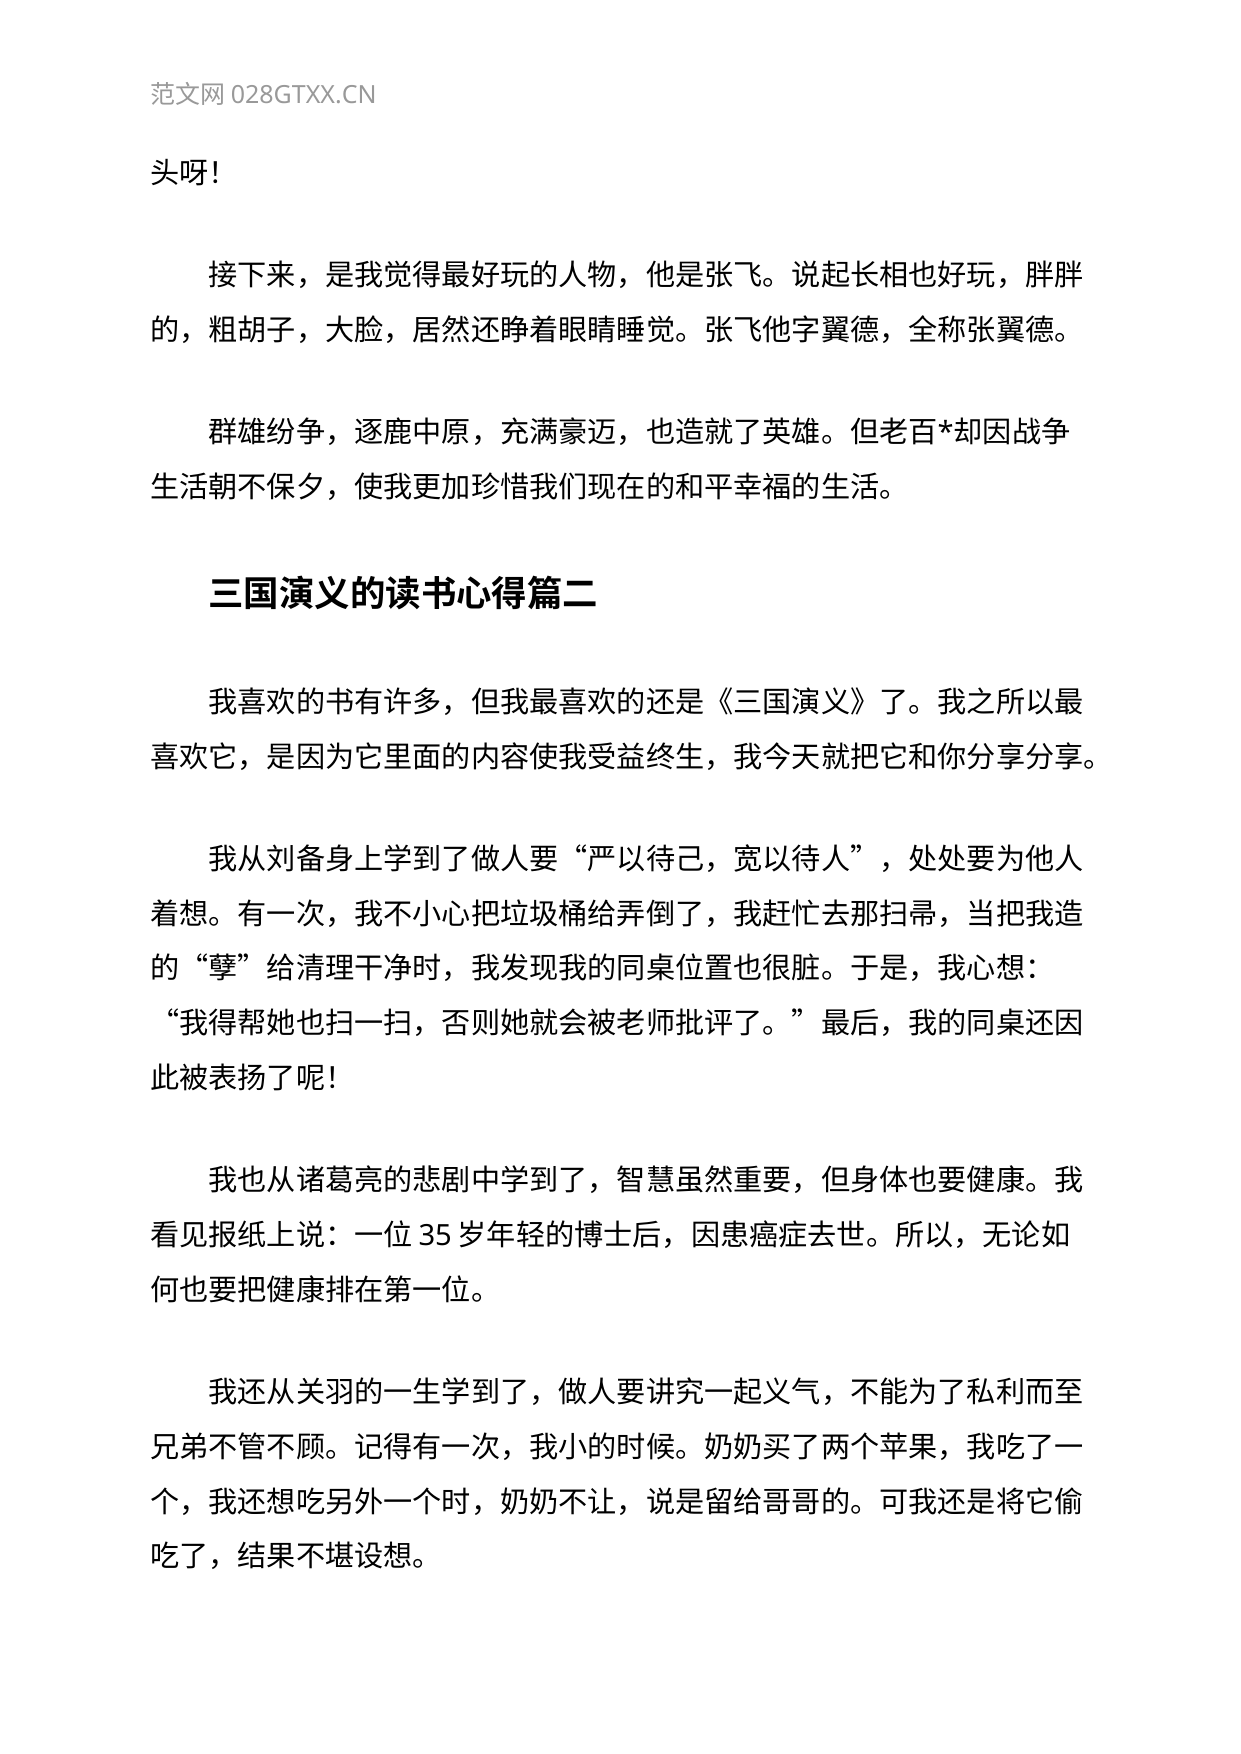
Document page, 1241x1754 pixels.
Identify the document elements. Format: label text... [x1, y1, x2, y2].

text 我还从关羽的一生学到了，做人要讲究一起义气，不能为了私利而至兄弟不管不顾。记得有一次，我小的时候。奶奶买了两个苹果，我吃了一个，我还想吃另外一个时，奶奶不让，说是留给哥哥的。可我还是将它偷吃了，结果不堪设想。 [150, 1368, 1090, 1575]
text 三国演义的读书心得篇二 [150, 565, 1090, 616]
text 我喜欢的书有许多，但我最喜欢的还是《三国演义》了。我之所以最喜欢它，是因为它里面的内容使我受益终生，我今天就把它和你分享分享。 [150, 679, 1090, 776]
text 我也从诸葛亮的悲剧中学到了，智慧虽然重要，但身体也要健康。我看见报纸上说：一位35岁年轻的博士后，因患癌症去世。所以，无论如何也要把健康排在第一位。 [150, 1157, 1090, 1309]
text 接下来，是我觉得最好玩的人物，他是张飞。说起长相也好玩，胖胖的，粗胡子，大脸，居然还睁着眼睛睡觉。张飞他字翼德，全称张翼德。 [150, 252, 1090, 349]
text 群雄纷争，逐鹿中原，充满豪迈，也造就了英雄。但老百*却因战争生活朝不保夕，使我更加珍惜我们现在的和平幸福的生活。 [150, 408, 1090, 506]
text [150, 150, 1090, 192]
text 我从刘备身上学到了做人要“严以待己，宽以待人”，处处要为他人着想。有一次，我不小心把垃圾桶给弄倒了，我赶忙去那扫帚，当把我造的“孽”给清理干净时，我发现我的同桌位置也很脏。于是，我心想：“我得帮她也扫一扫，否则她就会被老师批评了。”最后，我的同桌还因此被表扬了呢！ [150, 835, 1090, 1097]
